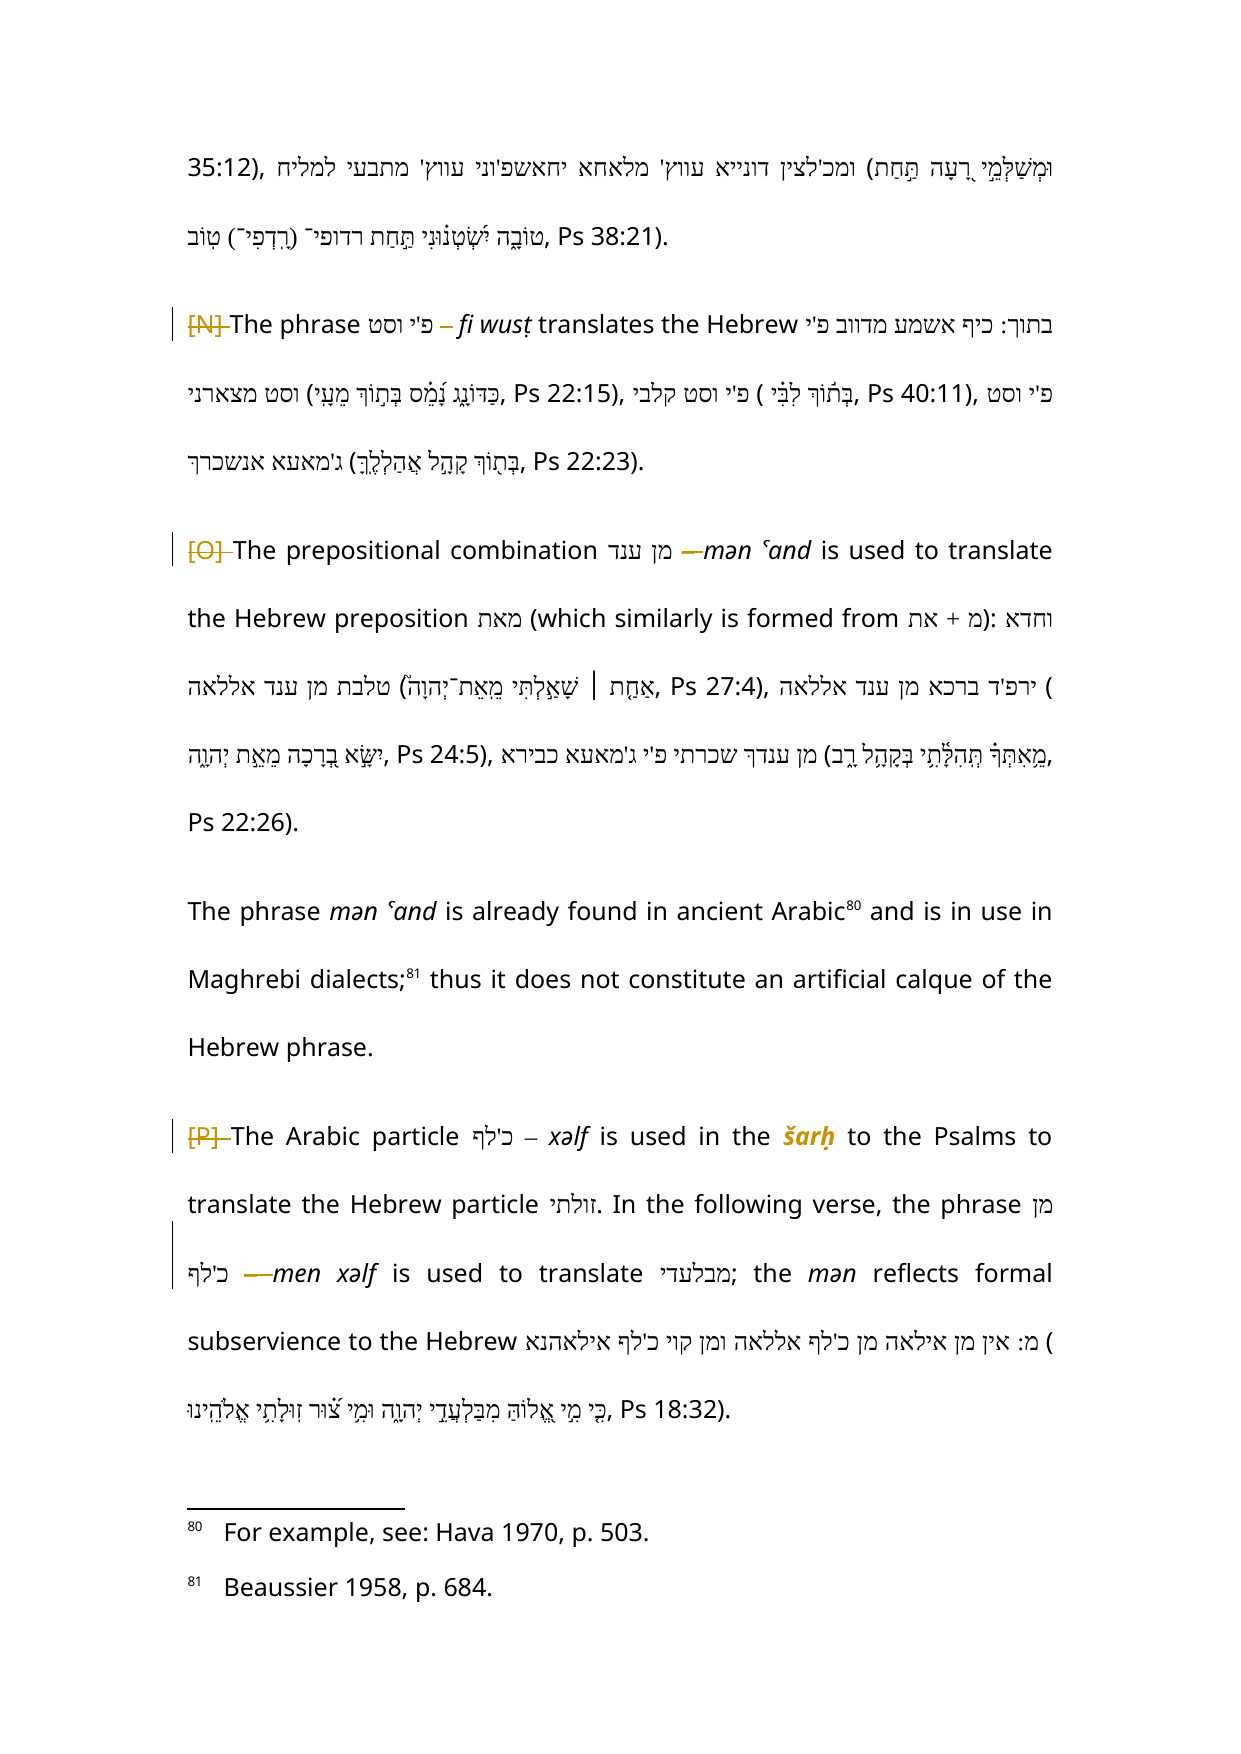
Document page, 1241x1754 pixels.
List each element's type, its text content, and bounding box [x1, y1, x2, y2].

text The prepositional combination מן ענד mən ˁand is used to translate the Hebrew preposition מאת (which similarly is formed from מ + את): וחדא טלבת מן ענד אללאה (אַחַ֤ת ׀ שָׁאַ֣לְתִּי מֵֽאֵת־יְהוָה֮, Ps 27:4), ירפ'ד ברכא מן ענד אללאה (יִשָּׂ֣א בְ֭רָכָה מֵאֵ֣ת יְהוָ֑ה, Ps 24:5), מן ענדךּ שכרתי פ'י ג'מאעא כבירא (מֵ֥אִתְּךָ֗ תְּֽהִלָּ֫תִ֥י בְּקָהָ֥ל רָ֑ב, Ps 22:26). [187, 532, 1053, 839]
text The phrase פ'י וסט fi wusṭ translates the Hebrew בתוך: כיף אשמע מדווב פ'י וסט מצארני (כַּדּוֹנָ֑ג נָ֝מֵ֗ס בְּת֣וֹךְ מֵעָֽי, Ps 22:15), פ'י וסט קלבי ( בְּת֬וֹךְ לִבִּ֗י, Ps 40:11), פ'י וסט ג'מאעא אנשכרךּ (בְּת֖וֹךְ קָהָ֣ל אֲהַלְלֶֽךָּ, Ps 22:23). [187, 307, 1053, 477]
text The Arabic particle כ'לף – xəlf is used in the šarḥ to the Psalms to translate the Hebrew particle זולתי. In the following verse, the phrase מן כ'לף men xəlf is used to translate מבלעדי; the mən reflects formal subservience to the Hebrew מ: אין מן אילאה מן כ'לף אללאה ומן קוי כ'לף אילאהנא (כִּ֤י מִ֣י אֱ֭לוֹהַּ מִבַּלְעֲדֵ֣י יְהוָ֑ה וּמִ֥י צ֝֗וּר זֽוּלָתִ֥י אֱלֹהֵֽינוּ, Ps 18:32). [187, 1119, 1053, 1426]
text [187, 150, 1053, 252]
text The phrase mən ˁand is already found in ancient Arabic and is in use in Maghrebi dialects; thus it does not constitute an artificial calque of the Hebrew phrase. [187, 894, 1053, 1064]
